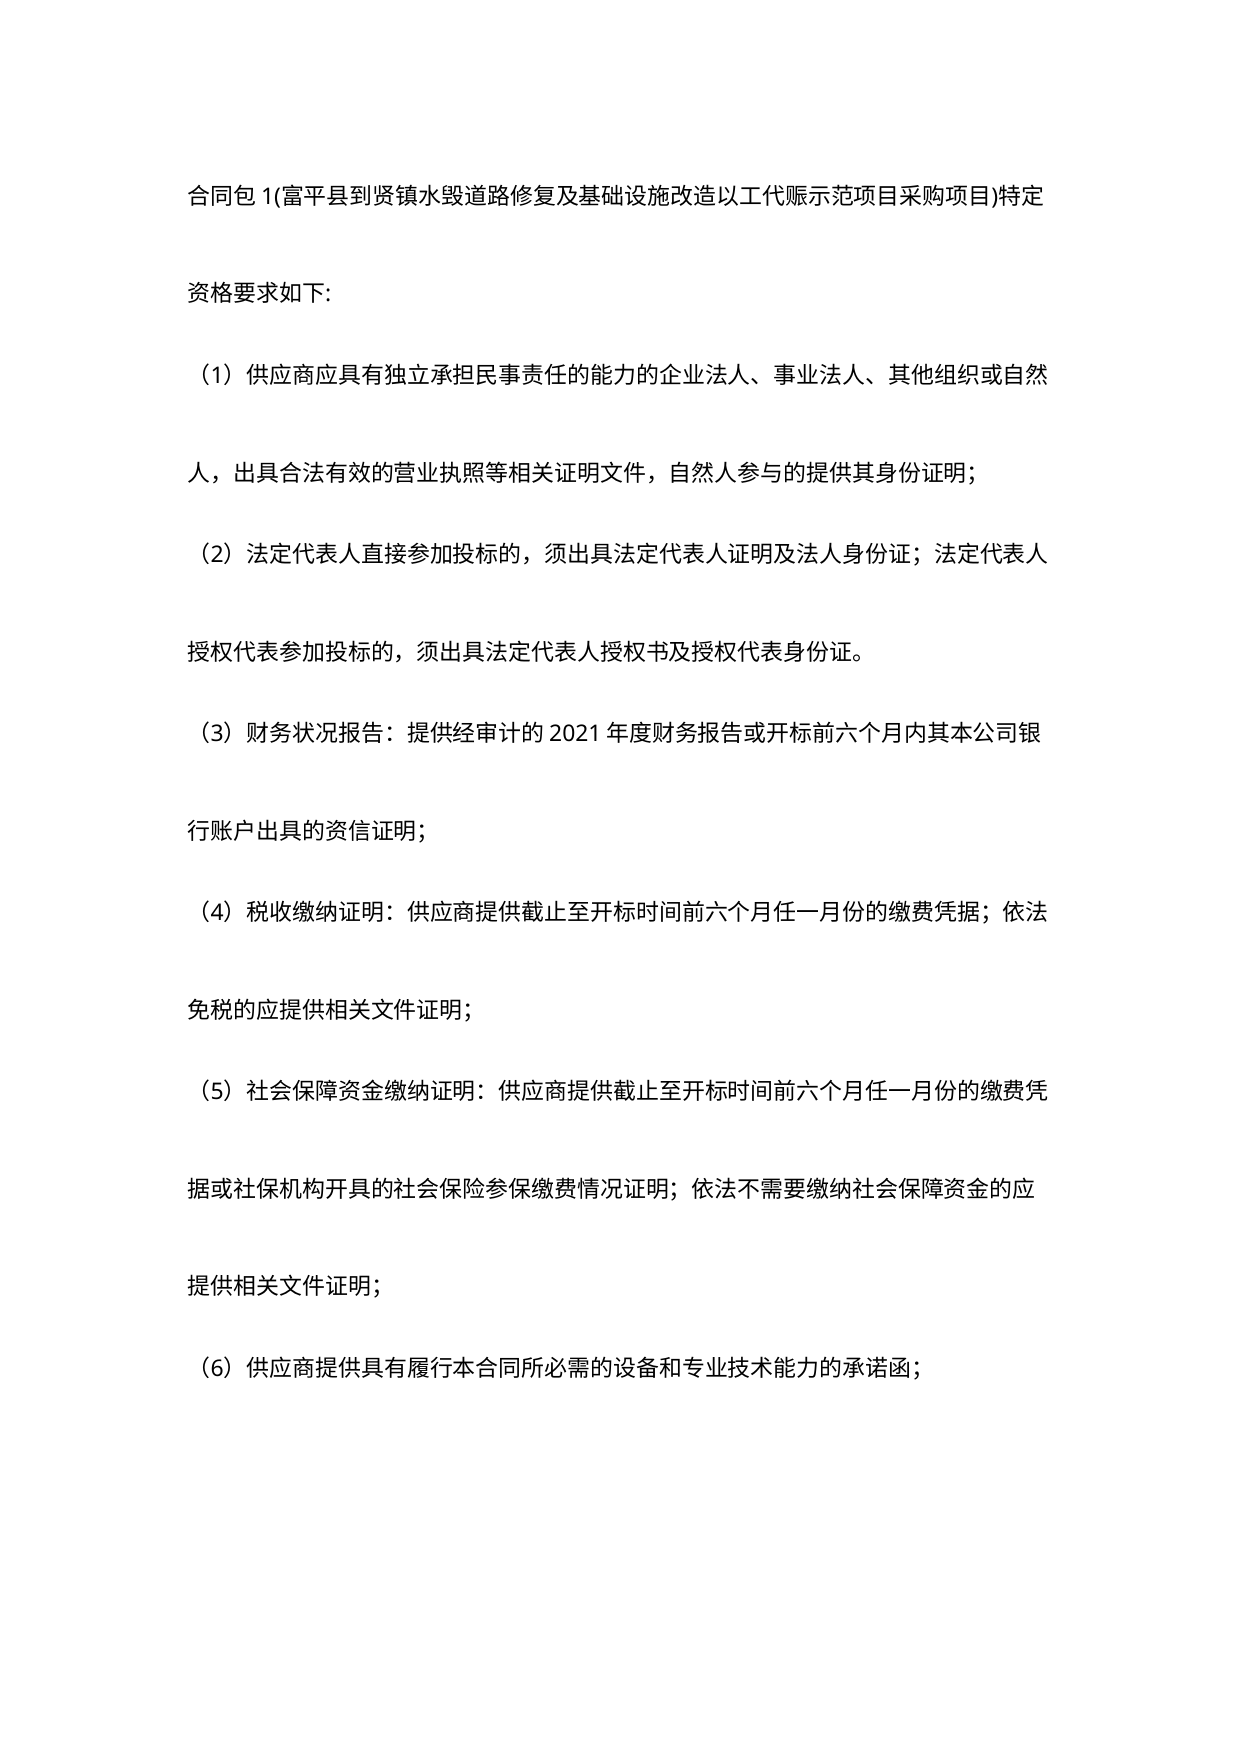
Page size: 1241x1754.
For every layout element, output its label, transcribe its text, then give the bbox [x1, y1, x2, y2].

text （5）社会保障资金缴纳证明：供应商提供截止至开标时间前六个月任一月份的缴费凭据或社保机构开具的社会保险参保缴费情况证明；依法不需要缴纳社会保障资金的应提供相关文件证明； [187, 1057, 1053, 1317]
text （2）法定代表人直接参加投标的，须出具法定代表人证明及法人身份证；法定代表人授权代表参加投标的，须出具法定代表人授权书及授权代表身份证。 [187, 520, 1053, 683]
text （4）税收缴纳证明：供应商提供截止至开标时间前六个月任一月份的缴费凭据；依法免税的应提供相关文件证明； [187, 878, 1053, 1041]
text （3）财务状况报告：提供经审计的2021年度财务报告或开标前六个月内其本公司银行账户出具的资信证明； [187, 699, 1053, 862]
text （1）供应商应具有独立承担民事责任的能力的企业法人、事业法人、其他组织或自然人，出具合法有效的营业执照等相关证明文件，自然人参与的提供其身份证明； [187, 341, 1053, 504]
text （6）供应商提供具有履行本合同所必需的设备和专业技术能力的承诺函； [187, 1334, 1053, 1399]
text 合同包1(富平县到贤镇水毁道路修复及基础设施改造以工代赈示范项目采购项目)特定资格要求如下: [187, 162, 1053, 324]
